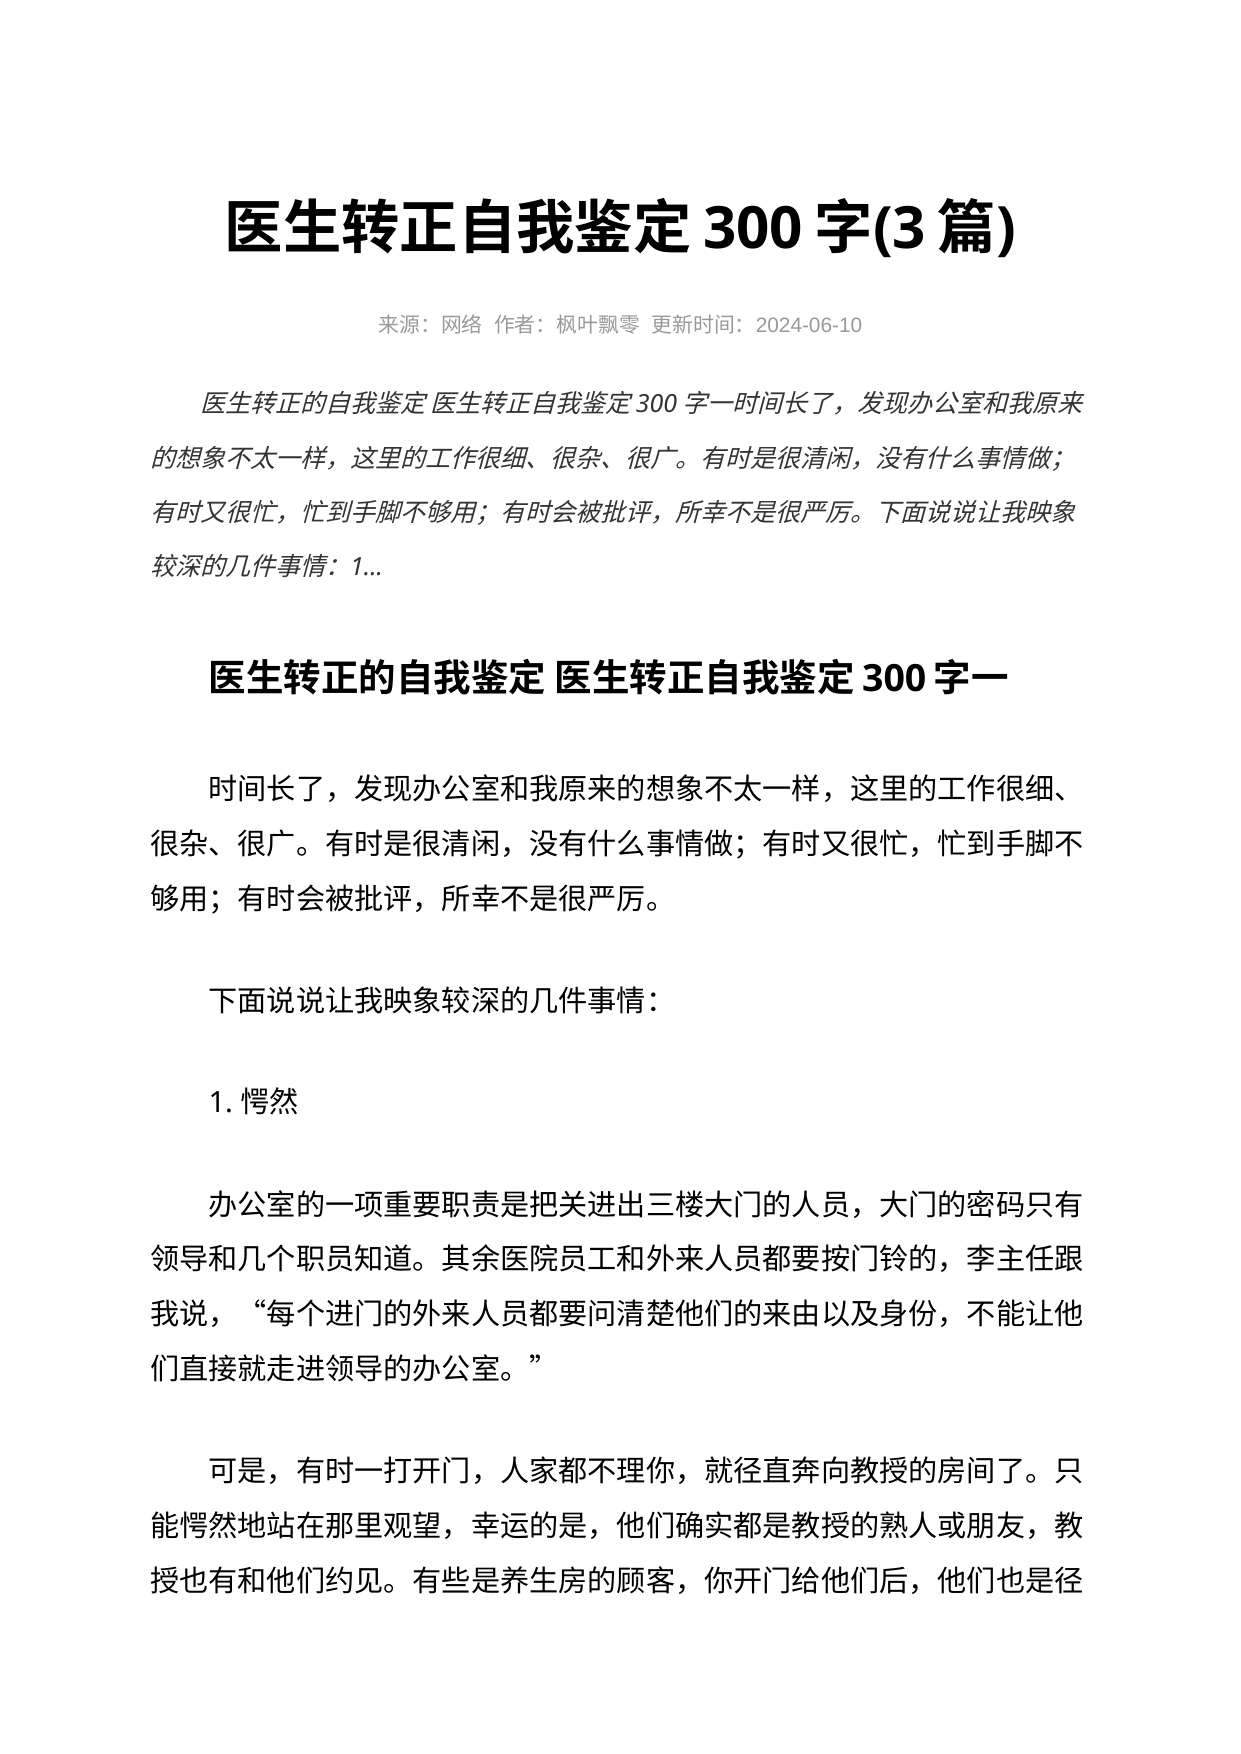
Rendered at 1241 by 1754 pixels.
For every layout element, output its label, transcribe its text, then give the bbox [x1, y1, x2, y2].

text 1. 愕然 [150, 1079, 1090, 1121]
text 时间长了，发现办公室和我原来的想象不太一样，这里的工作很细、很杂、很广。有时是很清闲，没有什么事情做；有时又很忙，忙到手脚不够用；有时会被批评，所幸不是很严厉。 [150, 766, 1090, 918]
text 下面说说让我映象较深的几件事情： [150, 977, 1090, 1019]
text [150, 1447, 1090, 1599]
subtitle 医生转正自我鉴定300字(3篇) [150, 181, 1090, 266]
text 医生转正的自我鉴定 医生转正自我鉴定300字一 [150, 648, 1090, 703]
text 医生转正的自我鉴定 医生转正自我鉴定300字一时间长了，发现办公室和我原来的想象不太一样，这里的工作很细、很杂、很广。有时是很清闲，没有什么事情做；有时又很忙，忙到手脚不够用；有时会被批评，所幸不是很严厉。下面说说让我映象较深的几件事情：1... [150, 384, 1090, 583]
text 办公室的一项重要职责是把关进出三楼大门的人员，大门的密码只有领导和几个职员知道。其余医院员工和外来人员都要按门铃的，李主任跟我说，“每个进门的外来人员都要问清楚他们的来由以及身份，不能让他们直接就走进领导的办公室。” [150, 1181, 1090, 1388]
text 来源：网络 作者：枫叶飘零 更新时间：2024-06-10 [150, 313, 1090, 337]
